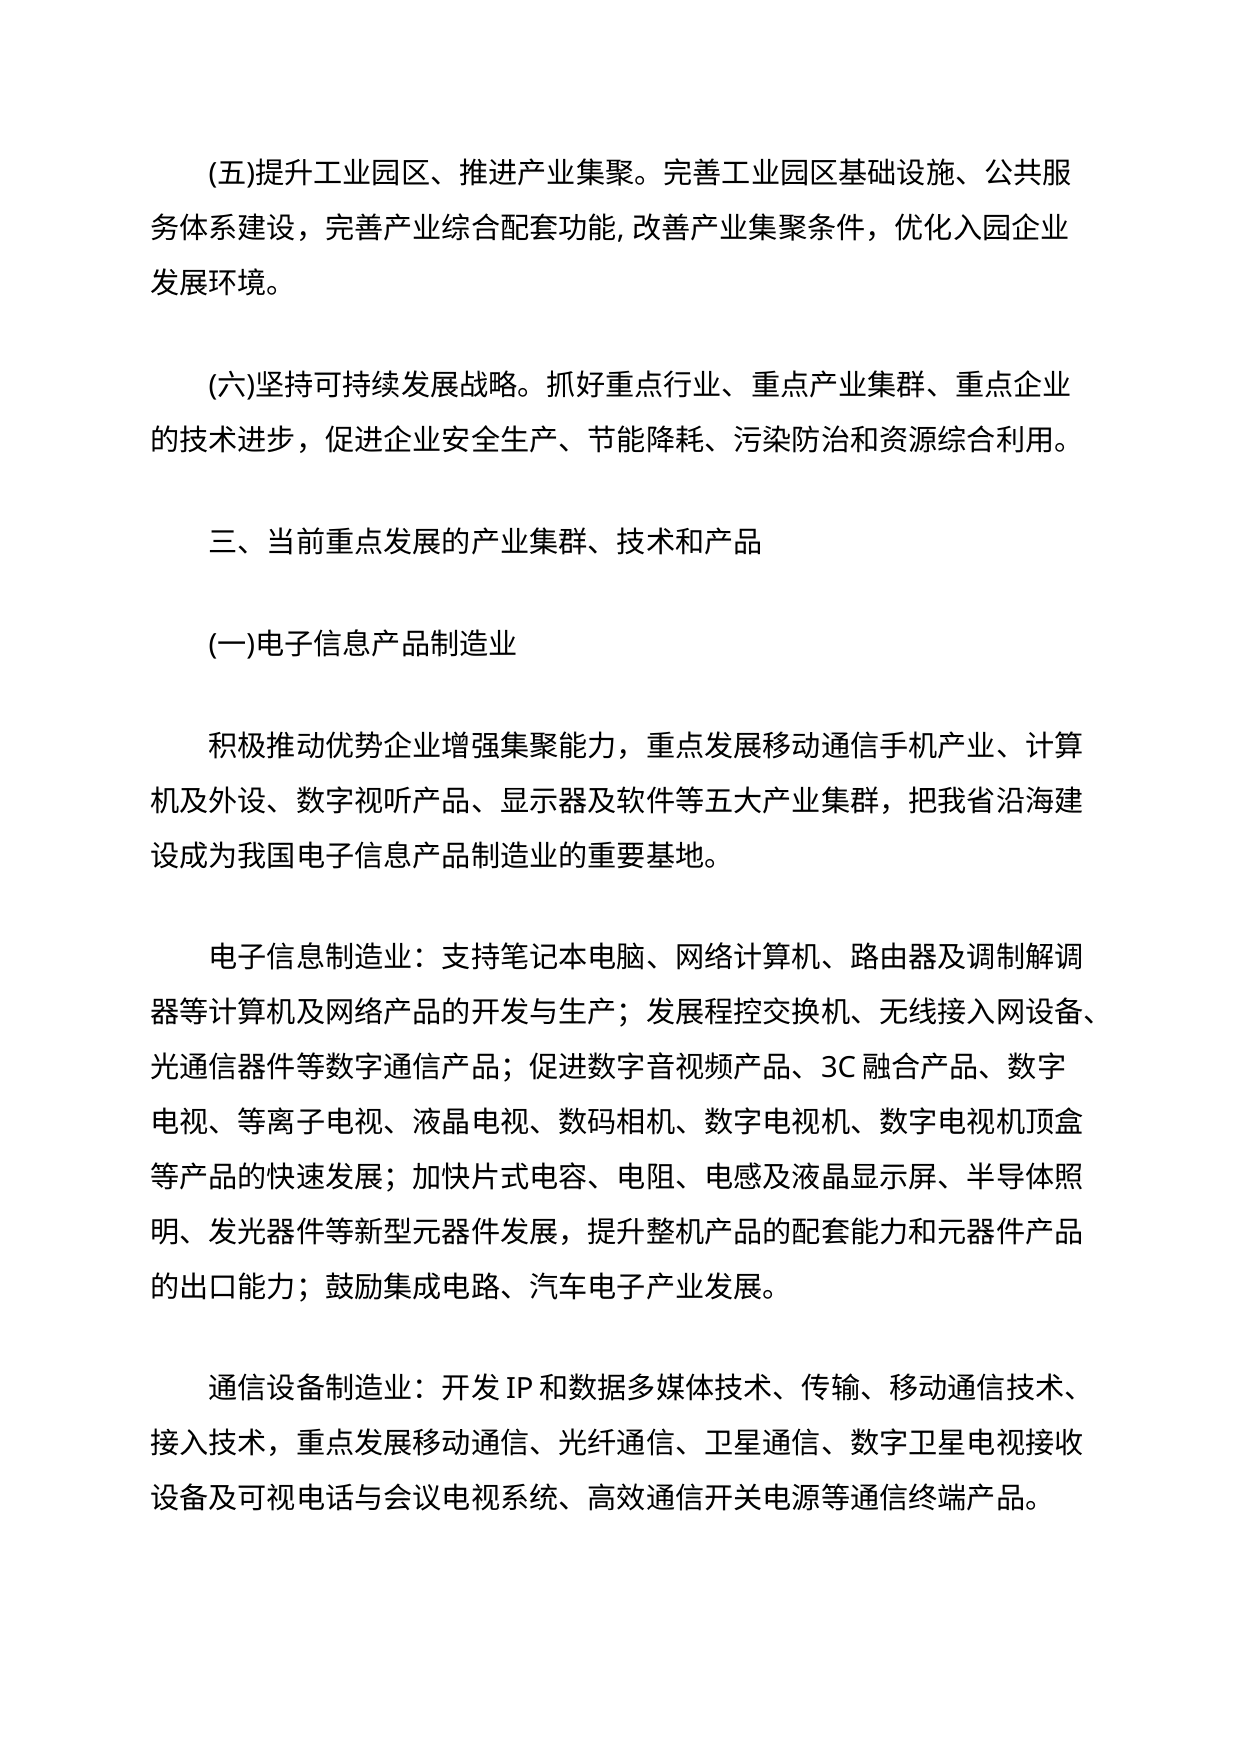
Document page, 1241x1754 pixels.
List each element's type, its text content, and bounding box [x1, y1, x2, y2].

text (六)坚持可持续发展战略。抓好重点行业、重点产业集群、重点企业的技术进步，促进企业安全生产、节能降耗、污染防治和资源综合利用。 [150, 362, 1090, 459]
text (五)提升工业园区、推进产业集聚。完善工业园区基础设施、公共服务体系建设，完善产业综合配套功能, 改善产业集聚条件，优化入园企业发展环境。 [150, 150, 1090, 302]
text 三、当前重点发展的产业集群、技术和产品 [150, 518, 1090, 561]
text 积极推动优势企业增强集聚能力，重点发展移动通信手机产业、计算机及外设、数字视听产品、显示器及软件等五大产业集群，把我省沿海建设成为我国电子信息产品制造业的重要基地。 [150, 722, 1090, 874]
text (一)电子信息产品制造业 [150, 620, 1090, 663]
text 电子信息制造业：支持笔记本电脑、网络计算机、路由器及调制解调器等计算机及网络产品的开发与生产；发展程控交换机、无线接入网设备、光通信器件等数字通信产品；促进数字音视频产品、3C融合产品、数字电视、等离子电视、液晶电视、数码相机、数字电视机、数字电视机顶盒等产品的快速发展；加快片式电容、电阻、电感及液晶显示屏、半导体照明、发光器件等新型元器件发展，提升整机产品的配套能力和元器件产品的出口能力；鼓励集成电路、汽车电子产业发展。 [150, 934, 1090, 1306]
text 通信设备制造业：开发IP和数据多媒体技术、传输、移动通信技术、接入技术，重点发展移动通信、光纤通信、卫星通信、数字卫星电视接收设备及可视电话与会议电视系统、高效通信开关电源等通信终端产品。 [150, 1365, 1090, 1517]
